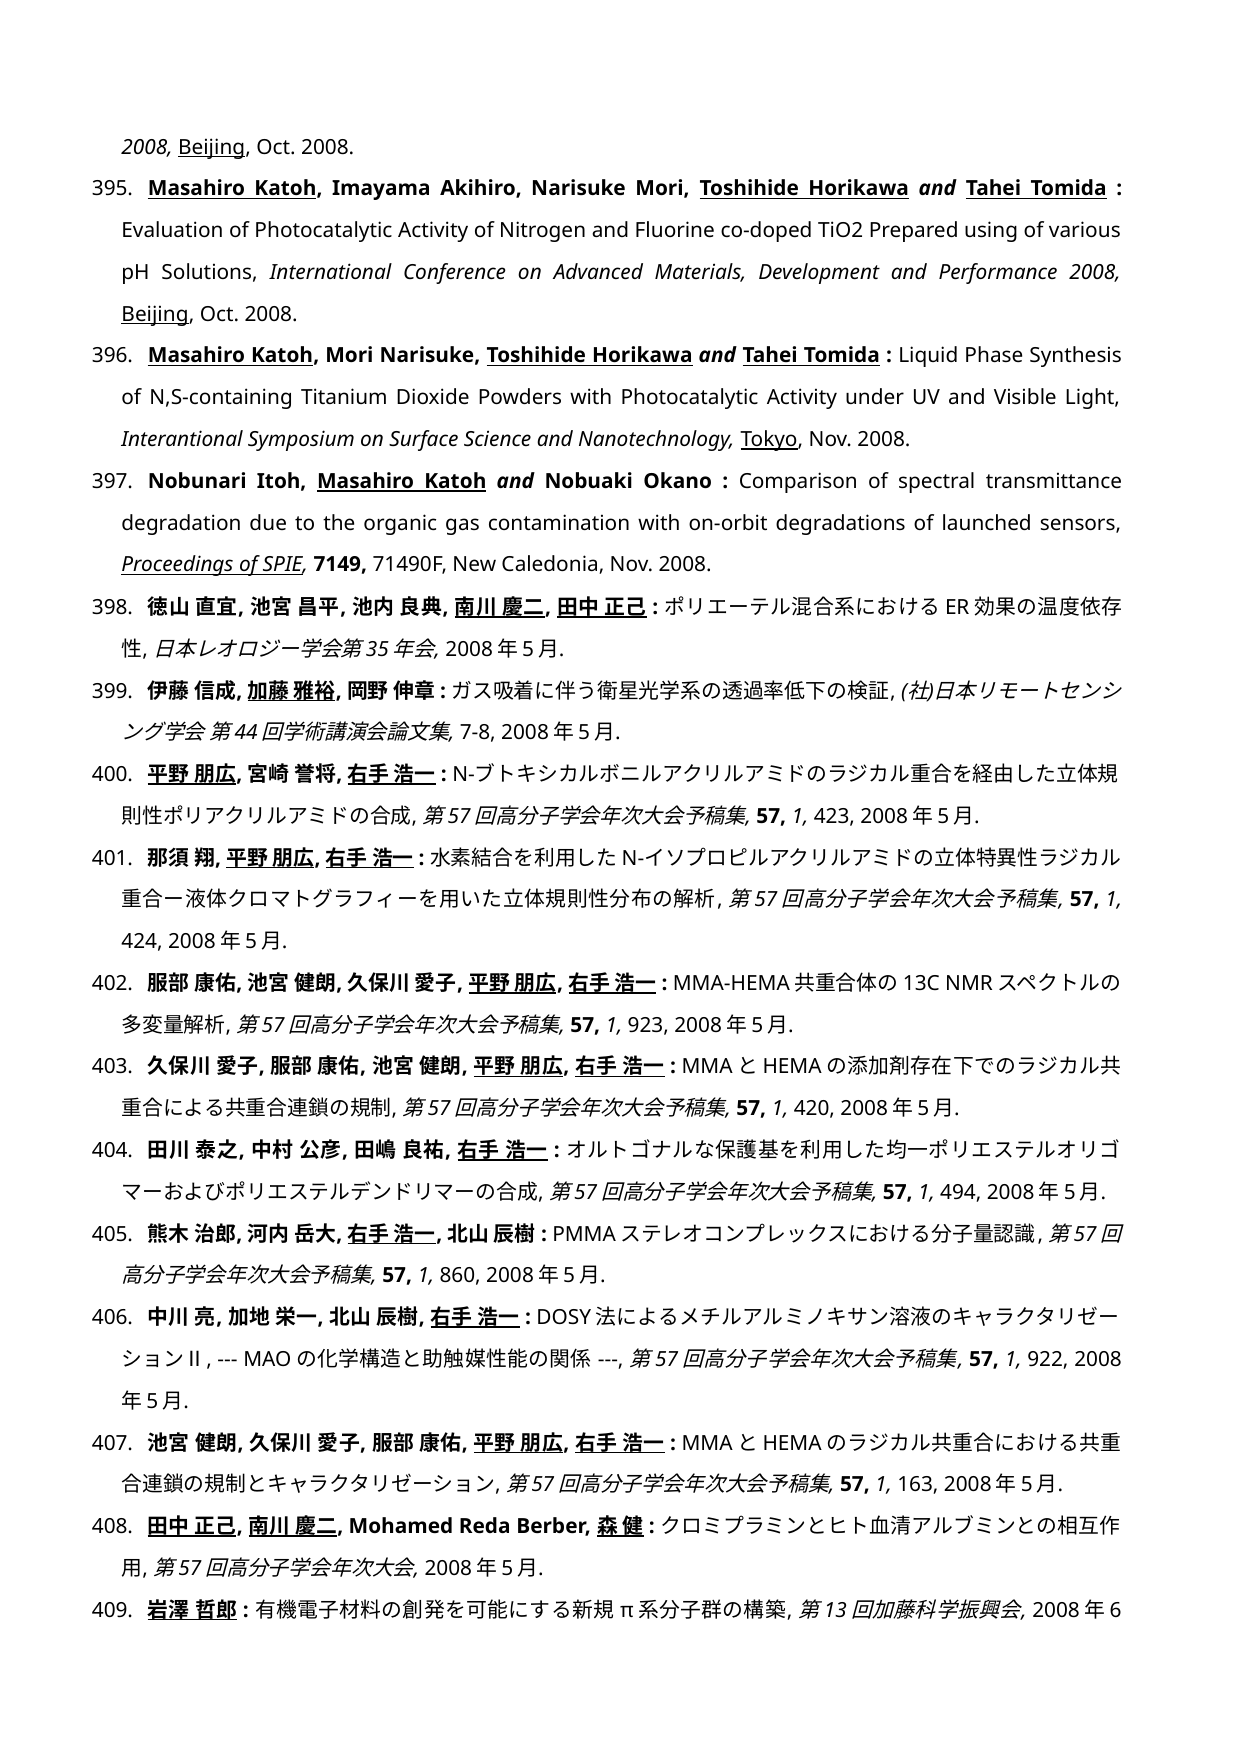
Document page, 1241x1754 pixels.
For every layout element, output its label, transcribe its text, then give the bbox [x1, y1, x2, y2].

list 池宮 健朗, 久保川 愛子, 服部 康佑, 平野 朋広, 右手 浩一 : MMAとHEMAのラジカル共重合における共重合連鎖の規制とキャラクタリゼーション, 第57回高分子学会年次大会予稿集, 57, 1, 163, 2008年5月. [92, 1420, 1122, 1503]
list 平野 朋広, 宮崎 誉将, 右手 浩一 : N-ブトキシカルボニルアクリルアミドのラジカル重合を経由した立体規則性ポリアクリルアミドの合成, 第57回高分子学会年次大会予稿集, 57, 1, 423, 2008年5月. [92, 752, 1122, 835]
list 那須 翔, 平野 朋広, 右手 浩一 : 水素結合を利用したN-イソプロピルアクリルアミドの立体特異性ラジカル重合ー液体クロマトグラフィーを用いた立体規則性分布の解析, 第57回高分子学会年次大会予稿集, 57, 1, 424, 2008年5月. [92, 835, 1122, 961]
list 中川 亮, 加地 栄一, 北山 辰樹, 右手 浩一 : DOSY法によるメチルアルミノキサン溶液のキャラクタリゼーションⅡ, --- MAOの化学構造と助触媒性能の関係 ---, 第57回高分子学会年次大会予稿集, 57, 1, 922, 2008年5月. [92, 1295, 1122, 1420]
list 熊木 治郎, 河内 岳大, 右手 浩一, 北山 辰樹 : PMMAステレオコンプレックスにおける分子量認識, 第57回高分子学会年次大会予稿集, 57, 1, 860, 2008年5月. [92, 1211, 1122, 1295]
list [92, 1587, 1122, 1629]
list 服部 康佑, 池宮 健朗, 久保川 愛子, 平野 朋広, 右手 浩一 : MMA-HEMA共重合体の13C NMRスペクトルの多変量解析, 第57回高分子学会年次大会予稿集, 57, 1, 923, 2008年5月. [92, 961, 1122, 1044]
list 久保川 愛子, 服部 康佑, 池宮 健朗, 平野 朋広, 右手 浩一 : MMAとHEMAの添加剤存在下でのラジカル共重合による共重合連鎖の規制, 第57回高分子学会年次大会予稿集, 57, 1, 420, 2008年5月. [92, 1044, 1122, 1128]
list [92, 125, 1122, 167]
list Nobunari Itoh, Masahiro Katoh and Nobuaki Okano : Comparison of spectral transmittance degradation due to the organic gas contamination with on-orbit degradations of launched sensors, Proceedings of SPIE, 7149, 71490F, New Caledonia, Nov. 2008. [92, 459, 1122, 584]
list 徳山 直宜, 池宮 昌平, 池内 良典, 南川 慶二, 田中 正己 : ポリエーテル混合系におけるER効果の温度依存性, 日本レオロジー学会第35年会, 2008年5月. [92, 584, 1122, 668]
list Masahiro Katoh, Mori Narisuke, Toshihide Horikawa and Tahei Tomida : Liquid Phase Synthesis of N,S-containing Titanium Dioxide Powders with Photocatalytic Activity under UV and Visible Light, Interantional Symposium on Surface Science and Nanotechnology, Tokyo, Nov. 2008. [92, 334, 1122, 459]
list 伊藤 信成, 加藤 雅裕, 岡野 伸章 : ガス吸着に伴う衛星光学系の透過率低下の検証, (社)日本リモートセンシング学会 第44回学術講演会論文集, 7-8, 2008年5月. [92, 668, 1122, 752]
list 田川 泰之, 中村 公彦, 田嶋 良祐, 右手 浩一 : オルトゴナルな保護基を利用した均一ポリエステルオリゴマーおよびポリエステルデンドリマーの合成, 第57回高分子学会年次大会予稿集, 57, 1, 494, 2008年5月. [92, 1128, 1122, 1211]
list 田中 正己, 南川 慶二, Mohamed Reda Berber, 森 健 : クロミプラミンとヒト血清アルブミンとの相互作用, 第57回高分子学会年次大会, 2008年5月. [92, 1503, 1122, 1587]
list Masahiro Katoh, Imayama Akihiro, Narisuke Mori, Toshihide Horikawa and Tahei Tomida : Evaluation of Photocatalytic Activity of Nitrogen and Fluorine co-doped TiO2 Prepared using of various pH Solutions, International Conference on Advanced Materials, Development and Performance 2008, Beijing, Oct. 2008. [92, 167, 1122, 334]
